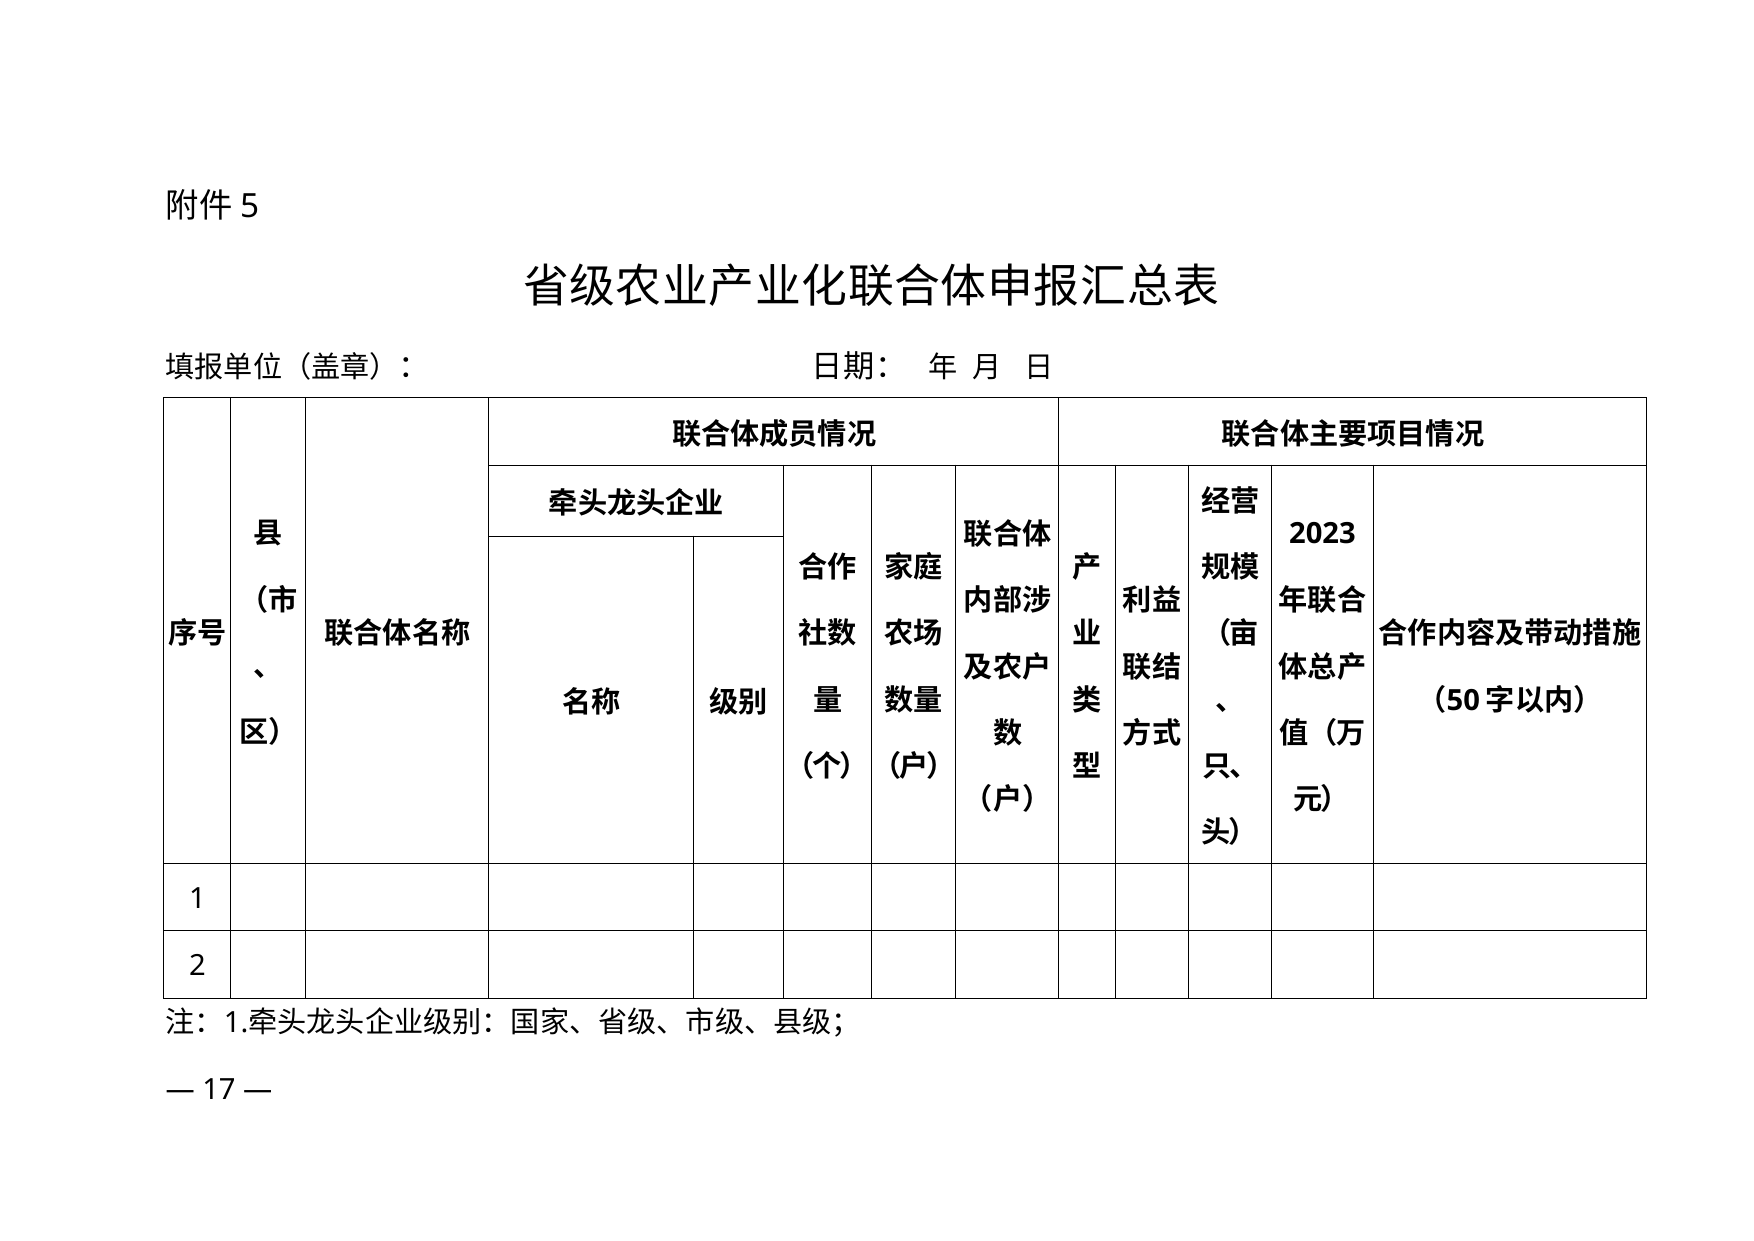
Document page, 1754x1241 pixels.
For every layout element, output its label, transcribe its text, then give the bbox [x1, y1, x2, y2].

table_cell [872, 864, 955, 930]
table_cell 经营规模（亩、只、头） [1189, 466, 1271, 863]
table_header 联合体名称 [306, 398, 488, 863]
table_cell [1272, 931, 1373, 998]
table_header 联合体成员情况 [489, 398, 1058, 464]
table_cell 家庭农场数量（户） [872, 466, 955, 863]
table_cell [784, 864, 871, 930]
table_cell 合作社数量（个） [784, 466, 871, 863]
table_cell 利益联结方式 [1116, 466, 1188, 863]
table_cell 2 [164, 931, 230, 998]
table_cell 产业类型 [1059, 466, 1115, 863]
table_cell [1116, 864, 1188, 930]
table_cell [1116, 931, 1188, 998]
table_cell [694, 864, 783, 930]
table_cell [231, 864, 305, 930]
table_cell 1 [164, 864, 230, 930]
table_cell [1059, 931, 1115, 998]
text 填报单位（盖章）： 日期： 年 月 日 [165, 331, 1577, 397]
table_cell [956, 864, 1058, 930]
table_cell 联合体内部涉及农户数（户） [956, 466, 1058, 863]
table_cell [1272, 864, 1373, 930]
table_cell [231, 931, 305, 998]
table_cell 级别 [694, 537, 783, 863]
table_cell [306, 864, 488, 930]
table_cell [872, 931, 955, 998]
table_cell 合作内容及带动措施（50字以内） [1374, 466, 1646, 863]
text 省级农业产业化联合体申报汇总表 [165, 252, 1577, 314]
table_header 联合体主要项目情况 [1059, 398, 1646, 464]
table_cell [956, 931, 1058, 998]
table_cell [694, 931, 783, 998]
table_header 县（市、区） [231, 398, 305, 863]
table_cell [1189, 864, 1271, 930]
table_cell [1189, 931, 1271, 998]
table_cell 牵头龙头企业 [489, 466, 783, 536]
table_cell [784, 931, 871, 998]
table_cell [489, 864, 693, 930]
table_cell [1374, 864, 1646, 930]
table_cell 2023年联合体总产值（万元） [1272, 466, 1373, 863]
text 附件5 [165, 169, 1577, 236]
table_cell 名称 [489, 537, 693, 863]
table_cell [1374, 931, 1646, 998]
table_cell [1059, 864, 1115, 930]
text 注：1.牵头龙头企业级别：国家、省级、市级、县级； [165, 999, 1577, 1040]
table_header 序号 [164, 398, 230, 863]
table_cell [306, 931, 488, 998]
table_cell [489, 931, 693, 998]
